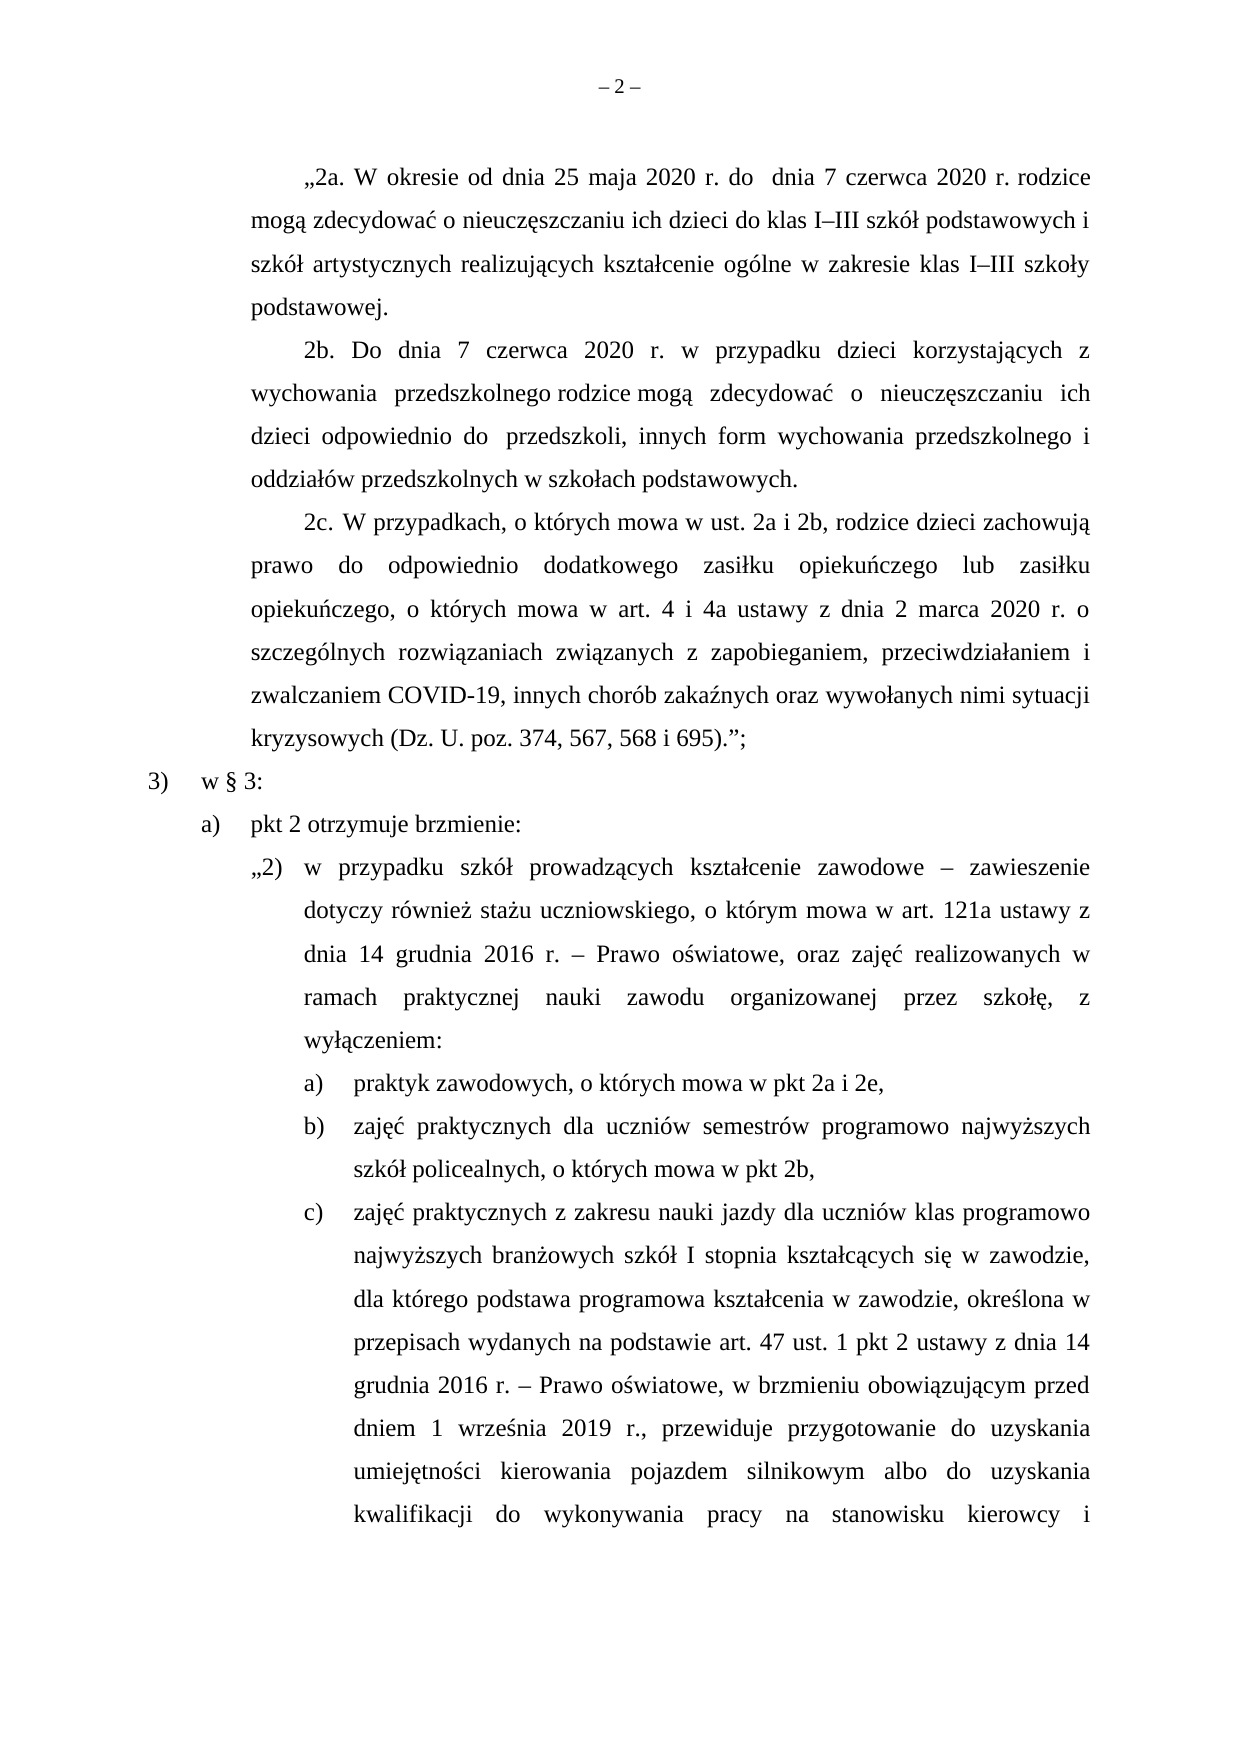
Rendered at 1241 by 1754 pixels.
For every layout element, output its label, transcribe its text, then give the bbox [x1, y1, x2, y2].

text a) praktyk zawodowych, o których mowa w pkt 2a i 2e, [304, 1068, 1091, 1097]
text 3) w § 3: [148, 766, 1091, 795]
text a) pkt 2 otrzymuje brzmienie: [201, 809, 1091, 838]
text „2) w przypadku szkół prowadzących kształcenie zawodowe – zawieszenie dotyczy również stażu uczniowskiego, o którym mowa w art. 121a ustawy z dnia 14 grudnia 2016 r. – Prawo oświatowe, oraz zajęć realizowanych w ramach praktycznej nauki zawodu organizowanej przez szkołę, z wyłączeniem: [251, 852, 1091, 1054]
text „2a. W okresie od dnia 25 maja 2020 r. do dnia 7 czerwca 2020 r. rodzice mogą zdecydować o nieuczęszczaniu ich dzieci do klas I–III szkół podstawowych i szkół artystycznych realizujących kształcenie ogólne w zakresie klas I–III szkoły podstawowej. [251, 162, 1091, 321]
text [304, 1197, 1091, 1528]
text 2b. Do dnia 7 czerwca 2020 r. w przypadku dzieci korzystających z wychowania przedszkolnego rodzice mogą zdecydować o nieuczęszczaniu ich dzieci odpowiednio do przedszkoli, innych form wychowania przedszkolnego i oddziałów przedszkolnych w szkołach podstawowych. [251, 335, 1091, 493]
text 2c. W przypadkach, o których mowa w ust. 2a i 2b, rodzice dzieci zachowują prawo do odpowiednio dodatkowego zasiłku opiekuńczego lub zasiłku opiekuńczego, o których mowa w art. 4 i 4a ustawy z dnia 2 marca 2020 r. o szczególnych rozwiązaniach związanych z zapobieganiem, przeciwdziałaniem i zwalczaniem COVID-19, innych chorób zakaźnych oraz wywołanych nimi sytuacji kryzysowych (Dz. U. poz. 374, 567, 568 i 695).”; [251, 507, 1091, 752]
text b) zajęć praktycznych dla uczniów semestrów programowo najwyższych szkół policealnych, o których mowa w pkt 2b, [304, 1111, 1091, 1183]
